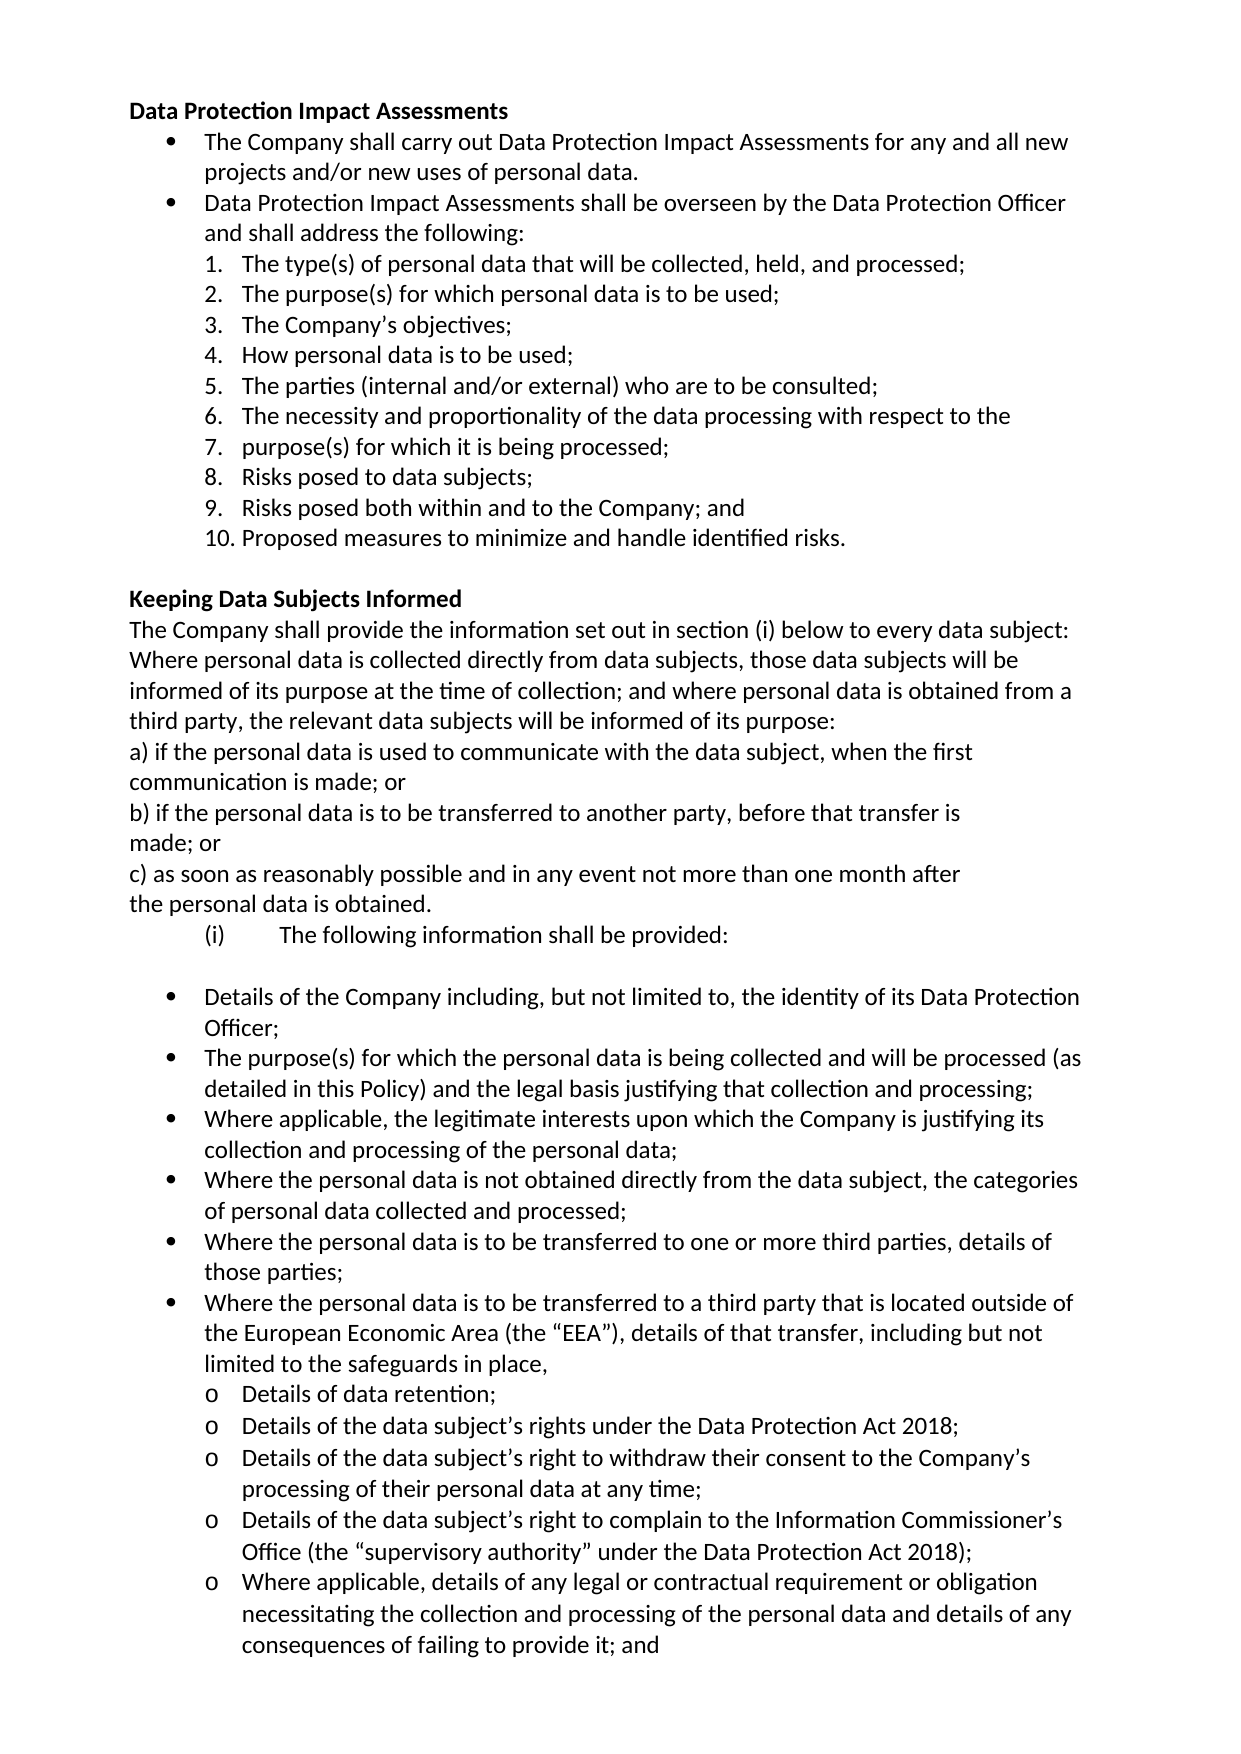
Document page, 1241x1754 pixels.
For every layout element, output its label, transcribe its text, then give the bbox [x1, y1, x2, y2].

text Where personal data is collected directly from data subjects, those data subjects will be informed of its purpose at the time of collection; and where personal data is obtained from a third party, the relevant data subjects will be informed of its purpose: [129, 644, 1103, 736]
text b) if the personal data is to be transferred to another party, before that transfer is [129, 797, 1103, 828]
list Details of data retention; [204, 1378, 1103, 1410]
list Risks posed both within and to the Company; and [204, 492, 1103, 522]
list Details of the data subject’s right to withdraw their consent to the Company’s processing of their personal data at any time; [204, 1442, 1103, 1504]
list The following information shall be provided: [204, 919, 1103, 950]
text The Company shall provide the information set out in section (i) below to every data subject: [129, 614, 1103, 644]
list The parties (internal and/or external) who are to be consulted; [204, 370, 1103, 400]
text Keeping Data Subjects Informed [129, 583, 1103, 614]
list Where the personal data is to be transferred to a third party that is located outside of the European Economic Area (the “EEA”), details of that transfer, including but not limited to the safeguards in place, [167, 1287, 1103, 1378]
list The necessity and proportionality of the data processing with respect to the [204, 400, 1103, 431]
list Data Protection Impact Assessments shall be overseen by the Data Protection Officer and shall address the following: [167, 187, 1103, 248]
text a) if the personal data is used to communicate with the data subject, when the first communication is made; or [129, 736, 1103, 797]
list Proposed measures to minimize and handle identified risks. [204, 522, 1103, 553]
list Details of the data subject’s rights under the Data Protection Act 2018; [204, 1410, 1103, 1442]
list The purpose(s) for which personal data is to be used; [204, 278, 1103, 309]
text the personal data is obtained. [129, 889, 1103, 919]
list The Company shall carry out Data Protection Impact Assessments for any and all new projects and/or new uses of personal data. [167, 126, 1103, 187]
list Where the personal data is to be transferred to one or more third parties, details of those parties; [167, 1226, 1103, 1287]
list Where applicable, the legitimate interests upon which the Company is justifying its collection and processing of the personal data; [167, 1104, 1103, 1165]
list The Company’s objectives; [204, 309, 1103, 339]
text made; or [129, 828, 1103, 858]
list The purpose(s) for which the personal data is being collected and will be processed (as detailed in this Policy) and the legal basis justifying that collection and processing; [167, 1043, 1103, 1104]
list The type(s) of personal data that will be collected, held, and processed; [204, 248, 1103, 278]
list Where applicable, details of any legal or contractual requirement or obligation necessitating the collection and processing of the personal data and details of any consequences of failing to provide it; and [204, 1566, 1103, 1659]
text c) as soon as reasonably possible and in any event not more than one month after [129, 858, 1103, 889]
list How personal data is to be used; [204, 339, 1103, 370]
list Details of the data subject’s right to complain to the Information Commissioner’s Office (the “supervisory authority” under the Data Protection Act 2018); [204, 1504, 1103, 1566]
list Where the personal data is not obtained directly from the data subject, the categories of personal data collected and processed; [167, 1165, 1103, 1226]
list Risks posed to data subjects; [204, 461, 1103, 492]
list Details of the Company including, but not limited to, the identity of its Data Protection Officer; [167, 982, 1103, 1043]
text Data Protection Impact Assessments [129, 95, 1103, 126]
list purpose(s) for which it is being processed; [204, 431, 1103, 461]
